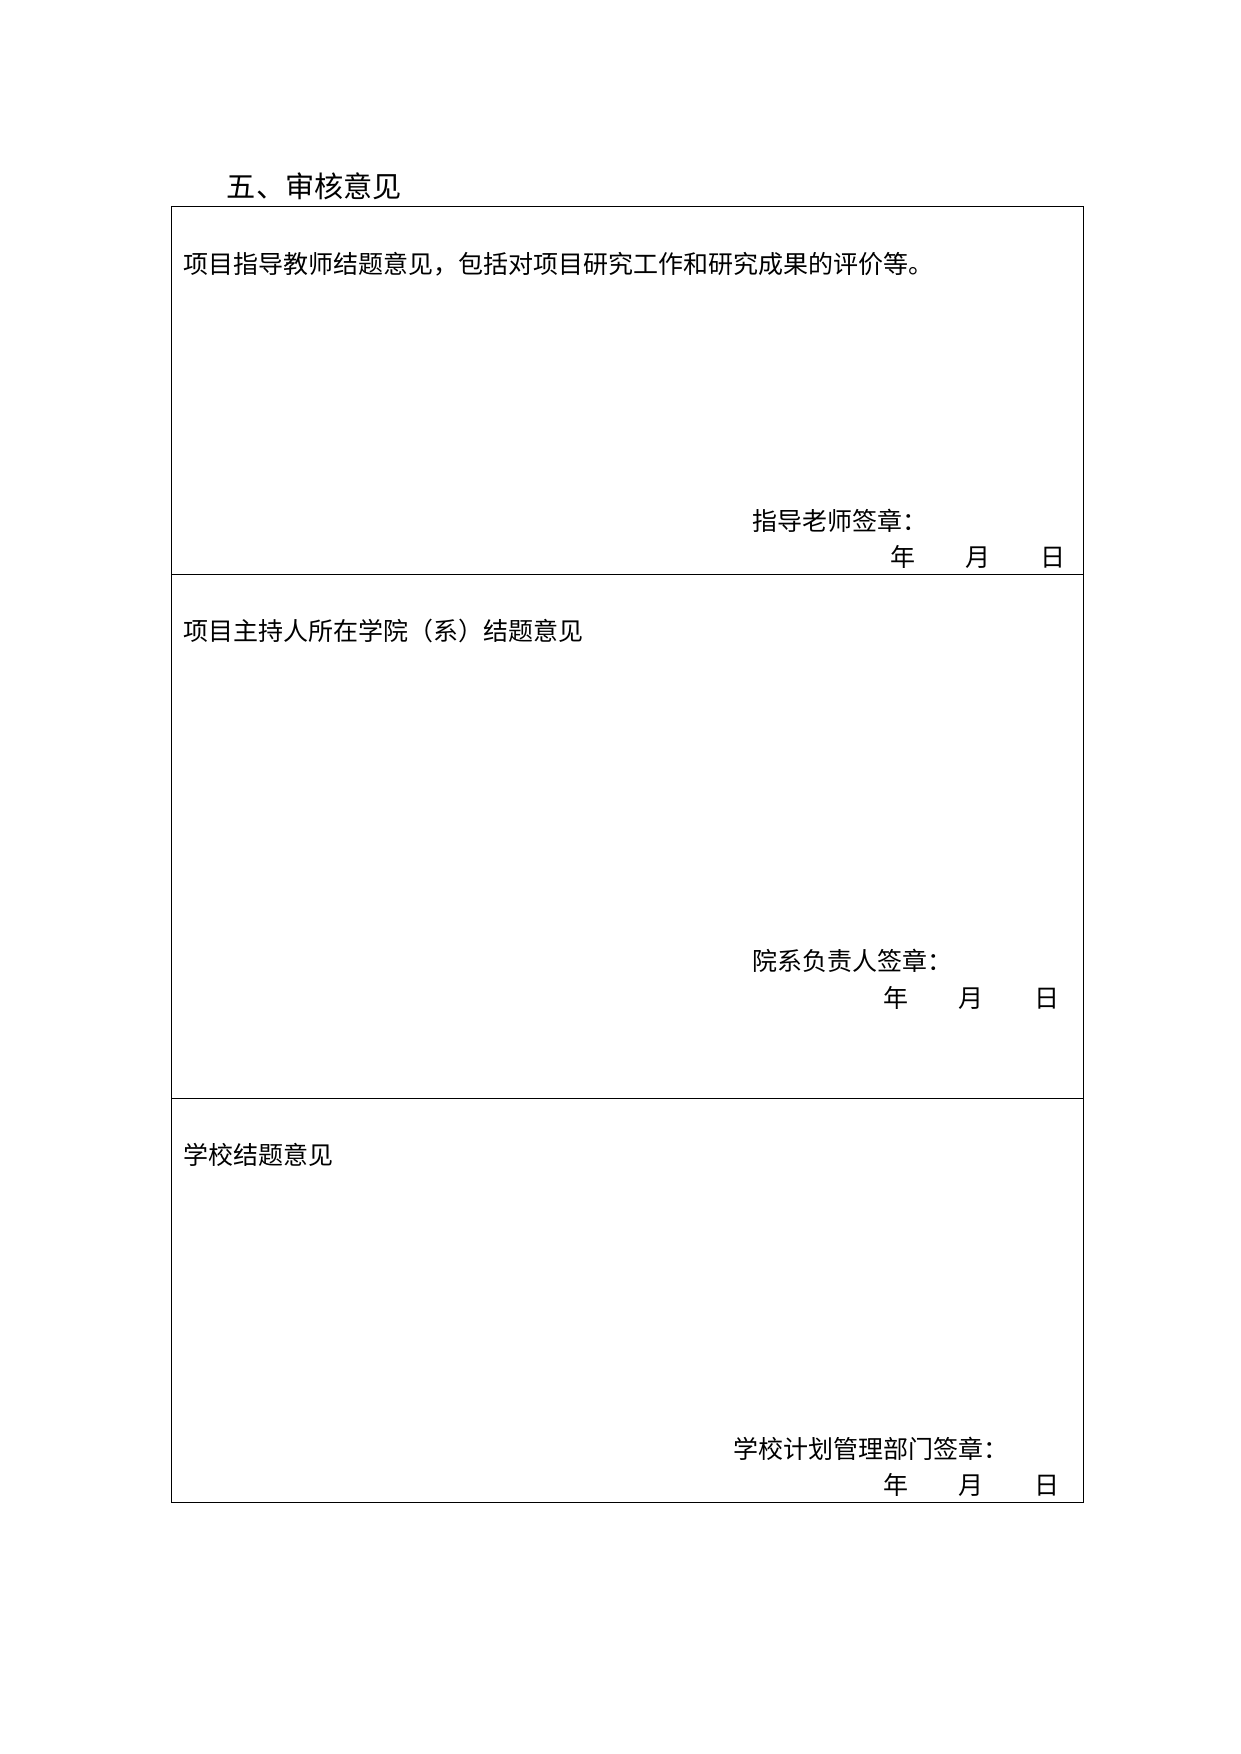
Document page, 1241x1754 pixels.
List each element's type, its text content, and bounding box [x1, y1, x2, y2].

table_cell 日 [1021, 575, 1083, 1098]
table_cell 日 [1021, 1099, 1083, 1502]
table_cell 项目主持人所在学院（系）结题意见 院系负责人签章： 年 月 [172, 575, 1021, 1098]
table_header 日 [1021, 207, 1083, 574]
table_header 项目指导教师结题意见，包括对项目研究工作和研究成果的评价等。 指导老师签章： 年 月 [172, 207, 1021, 574]
text 五、审核意见 [227, 164, 1096, 206]
table_cell 学校结题意见 学校计划管理部门签章： 年 月 [172, 1099, 1021, 1502]
